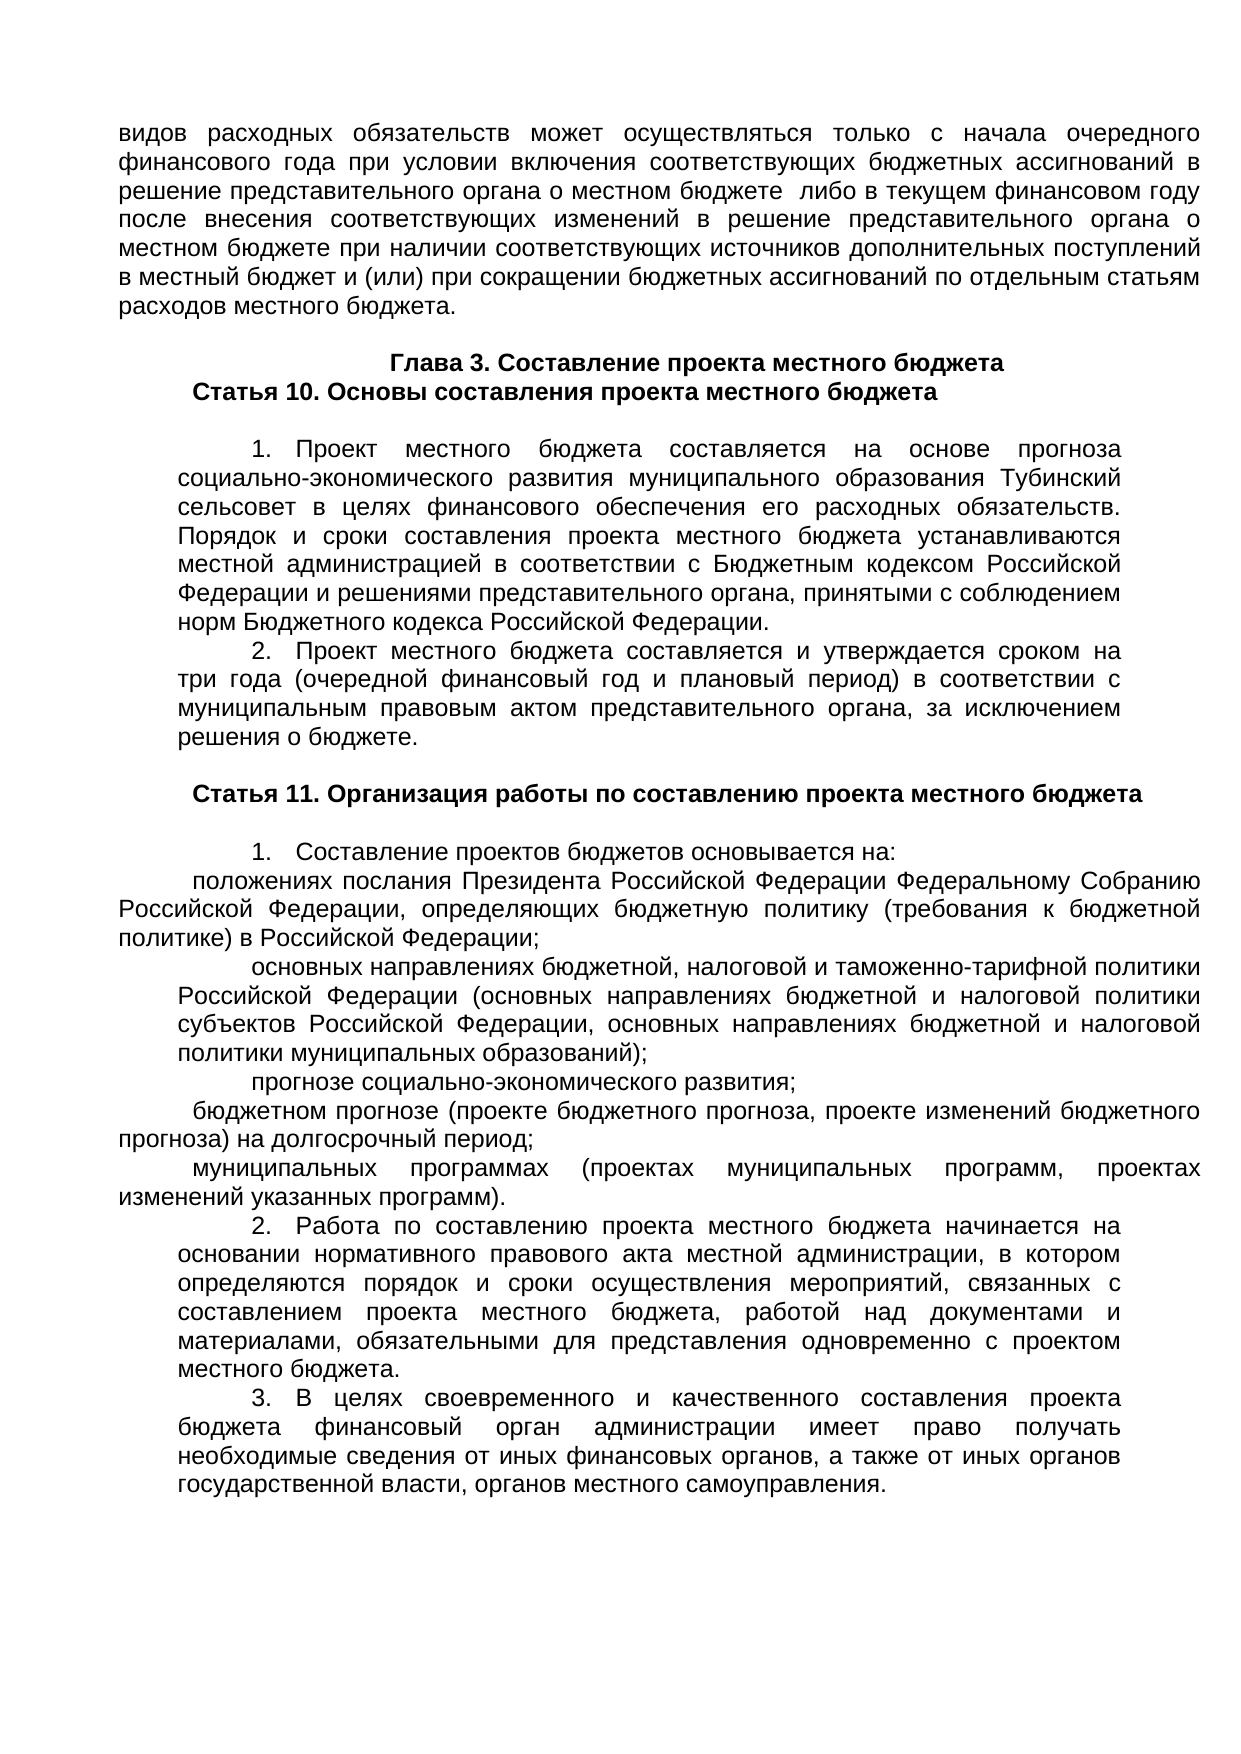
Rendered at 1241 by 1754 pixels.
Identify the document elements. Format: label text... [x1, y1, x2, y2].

list В целях своевременного и качественного составления проекта бюджета финансовый орган администрации имеет право получать необходимые сведения от иных финансовых органов, а также от иных органов государственной власти, органов местного самоуправления. [177, 1383, 1122, 1498]
text Статья 11. Организация работы по составлению проекта местного бюджета [118, 779, 1202, 808]
text Глава 3. Составление проекта местного бюджета [118, 348, 1202, 377]
text Статья 10. Основы составления проекта местного бюджета [118, 377, 1202, 406]
text муниципальных программах (проектах муниципальных программ, проектах изменений указанных программ). [118, 1153, 1202, 1211]
list Проект местного бюджета составляется на основе прогноза социально-экономического развития муниципального образования Тубинский сельсовет в целях финансового обеспечения его расходных обязательств. Порядок и сроки составления проекта местного бюджета устанавливаются местной администрацией в соответствии с Бюджетным кодексом Российской Федерации и решениями представительного органа, принятыми с соблюдением норм Бюджетного кодекса Российской Федерации. [177, 434, 1122, 636]
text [118, 118, 1202, 319]
list Составление проектов бюджетов основывается на: [177, 837, 1122, 866]
text положениях послания Президента Российской Федерации Федеральному Собранию Российской Федерации, определяющих бюджетную политику (требования к бюджетной политике) в Российской Федерации; [118, 866, 1202, 952]
text бюджетном прогнозе (проекте бюджетного прогноза, проекте изменений бюджетного прогноза) на долгосрочный период; [118, 1096, 1202, 1153]
list Работа по составлению проекта местного бюджета начинается на основании нормативного правового акта местной администрации, в котором определяются порядок и сроки осуществления мероприятий, связанных с составлением проекта местного бюджета, работой над документами и материалами, обязательными для представления одновременно с проектом местного бюджета. [177, 1211, 1122, 1383]
list Проект местного бюджета составляется и утверждается сроком на три года (очередной финансовый год и плановый период) в соответствии с муниципальным правовым актом представительного органа, за исключением решения о бюджете. [177, 636, 1122, 751]
list основных направлениях бюджетной, налоговой и таможенно-тарифной политики Российской Федерации (основных направлениях бюджетной и налоговой политики субъектов Российской Федерации, основных направлениях бюджетной и налоговой политики муниципальных образований); [177, 952, 1202, 1067]
text прогнозе социально-экономического развития; [251, 1067, 1202, 1096]
